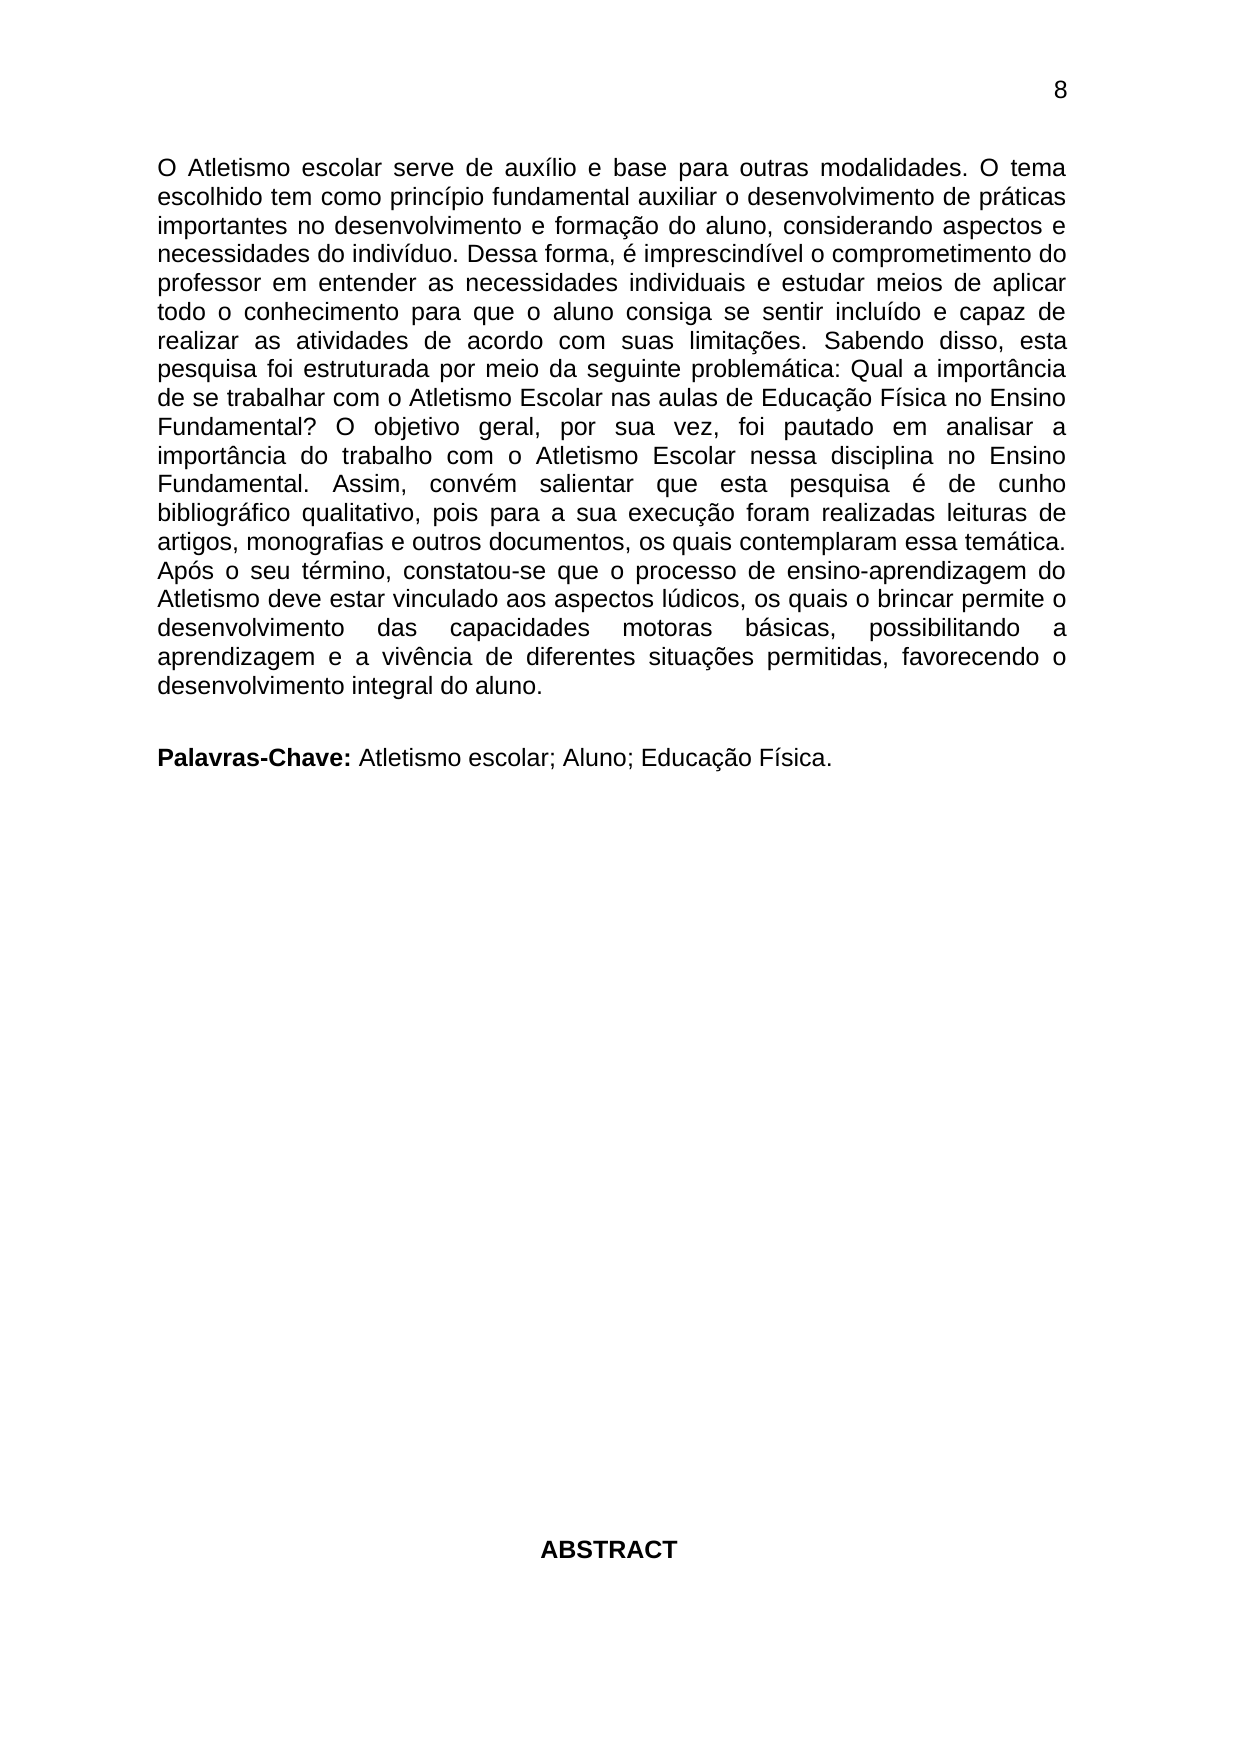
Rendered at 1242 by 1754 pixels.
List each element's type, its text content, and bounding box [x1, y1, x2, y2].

text ABSTRACT [150, 1534, 1068, 1563]
text Palavras-Chave: Atletismo escolar; Aluno; Educação Física. [157, 743, 1068, 772]
text O Atletismo escolar serve de auxílio e base para outras modalidades. O tema escolhido tem como princípio fundamental auxiliar o desenvolvimento de práticas importantes no desenvolvimento e formação do aluno, considerando aspectos e necessidades do indivíduo. Dessa forma, é imprescindível o comprometimento do professor em entender as necessidades individuais e estudar meios de aplicar todo o conhecimento para que o aluno consiga se sentir incluído e capaz de realizar as atividades de acordo com suas limitações. Sabendo disso, esta pesquisa foi estruturada por meio da seguinte problemática: Qual a importância de se trabalhar com o Atletismo Escolar nas aulas de Educação Física no Ensino Fundamental? O objetivo geral, por sua vez, foi pautado em analisar a importância do trabalho com o Atletismo Escolar nessa disciplina no Ensino Fundamental. Assim, convém salientar que esta pesquisa é de cunho bibliográfico qualitativo, pois para a sua execução foram realizadas leituras de artigos, monografias e outros documentos, os quais contemplaram essa temática. Após o seu término, constatou-se que o processo de ensino-aprendizagem do Atletismo deve estar vinculado aos aspectos lúdicos, os quais o brincar permite o desenvolvimento das capacidades motoras básicas, possibilitando a aprendizagem e a vivência de diferentes situações permitidas, favorecendo o desenvolvimento integral do aluno. [157, 153, 1068, 699]
